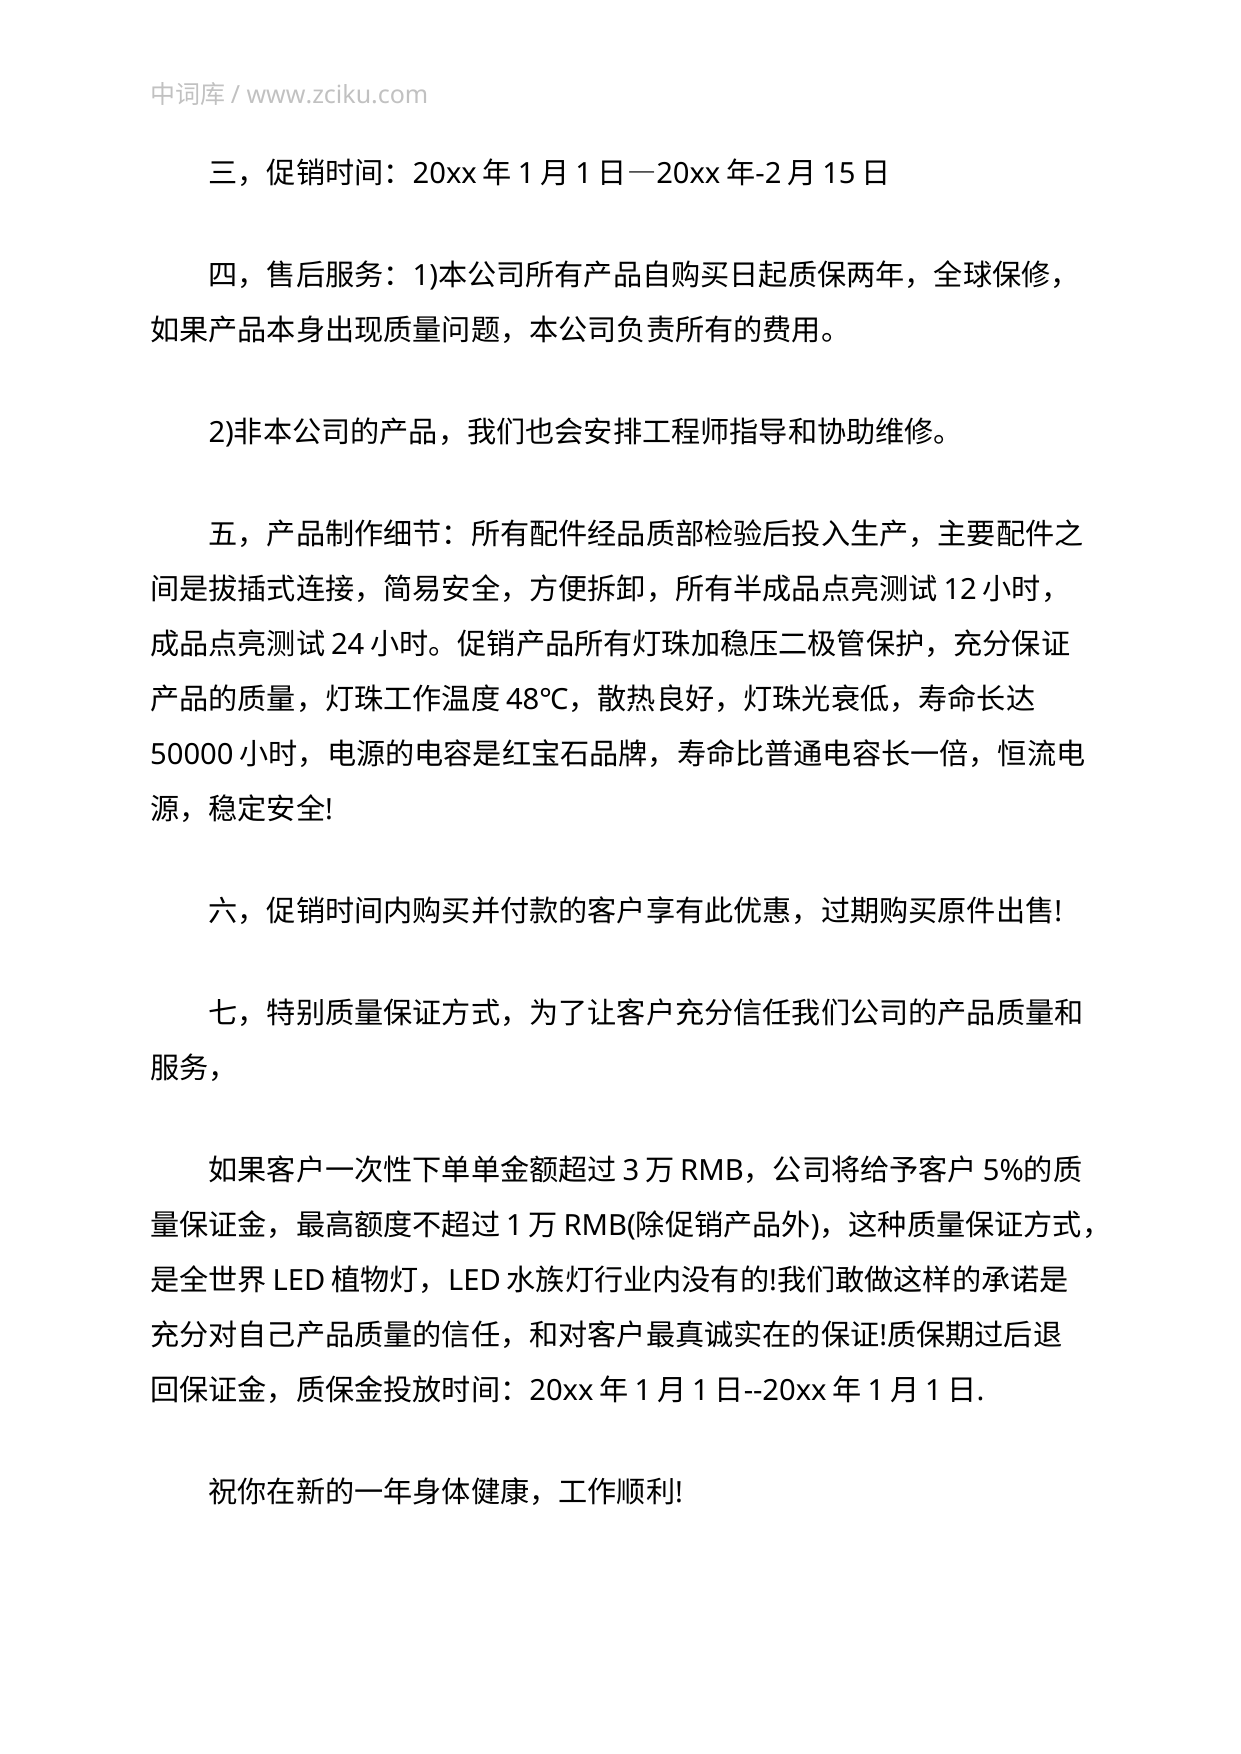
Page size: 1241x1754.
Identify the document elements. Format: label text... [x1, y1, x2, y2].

text 三，促销时间：20xx年1月1日—20xx年-2月15日 [150, 150, 1090, 192]
text 如果客户一次性下单单金额超过3万RMB，公司将给予客户5%的质量保证金，最高额度不超过1万RMB(除促销产品外)，这种质量保证方式，是全世界LED植物灯，LED水族灯行业内没有的!我们敢做这样的承诺是充分对自己产品质量的信任，和对客户最真诚实在的保证!质保期过后退回保证金，质保金投放时间：20xx年1月1日--20xx年1月1日. [150, 1146, 1090, 1409]
text 六，促销时间内购买并付款的客户享有此优惠，过期购买原件出售! [150, 888, 1090, 930]
text 七，特别质量保证方式，为了让客户充分信任我们公司的产品质量和服务， [150, 989, 1090, 1087]
text 五，产品制作细节：所有配件经品质部检验后投入生产，主要配件之间是拔插式连接，简易安全，方便拆卸，所有半成品点亮测试12小时，成品点亮测试24小时。促销产品所有灯珠加稳压二极管保护，充分保证产品的质量，灯珠工作温度48℃，散热良好，灯珠光衰低，寿命长达50000小时，电源的电容是红宝石品牌，寿命比普通电容长一倍，恒流电源，稳定安全! [150, 511, 1090, 828]
text 2)非本公司的产品，我们也会安排工程师指导和协助维修。 [150, 409, 1090, 451]
text 祝你在新的一年身体健康，工作顺利! [150, 1468, 1090, 1511]
text 四，售后服务：1)本公司所有产品自购买日起质保两年，全球保修，如果产品本身出现质量问题，本公司负责所有的费用。 [150, 252, 1090, 349]
